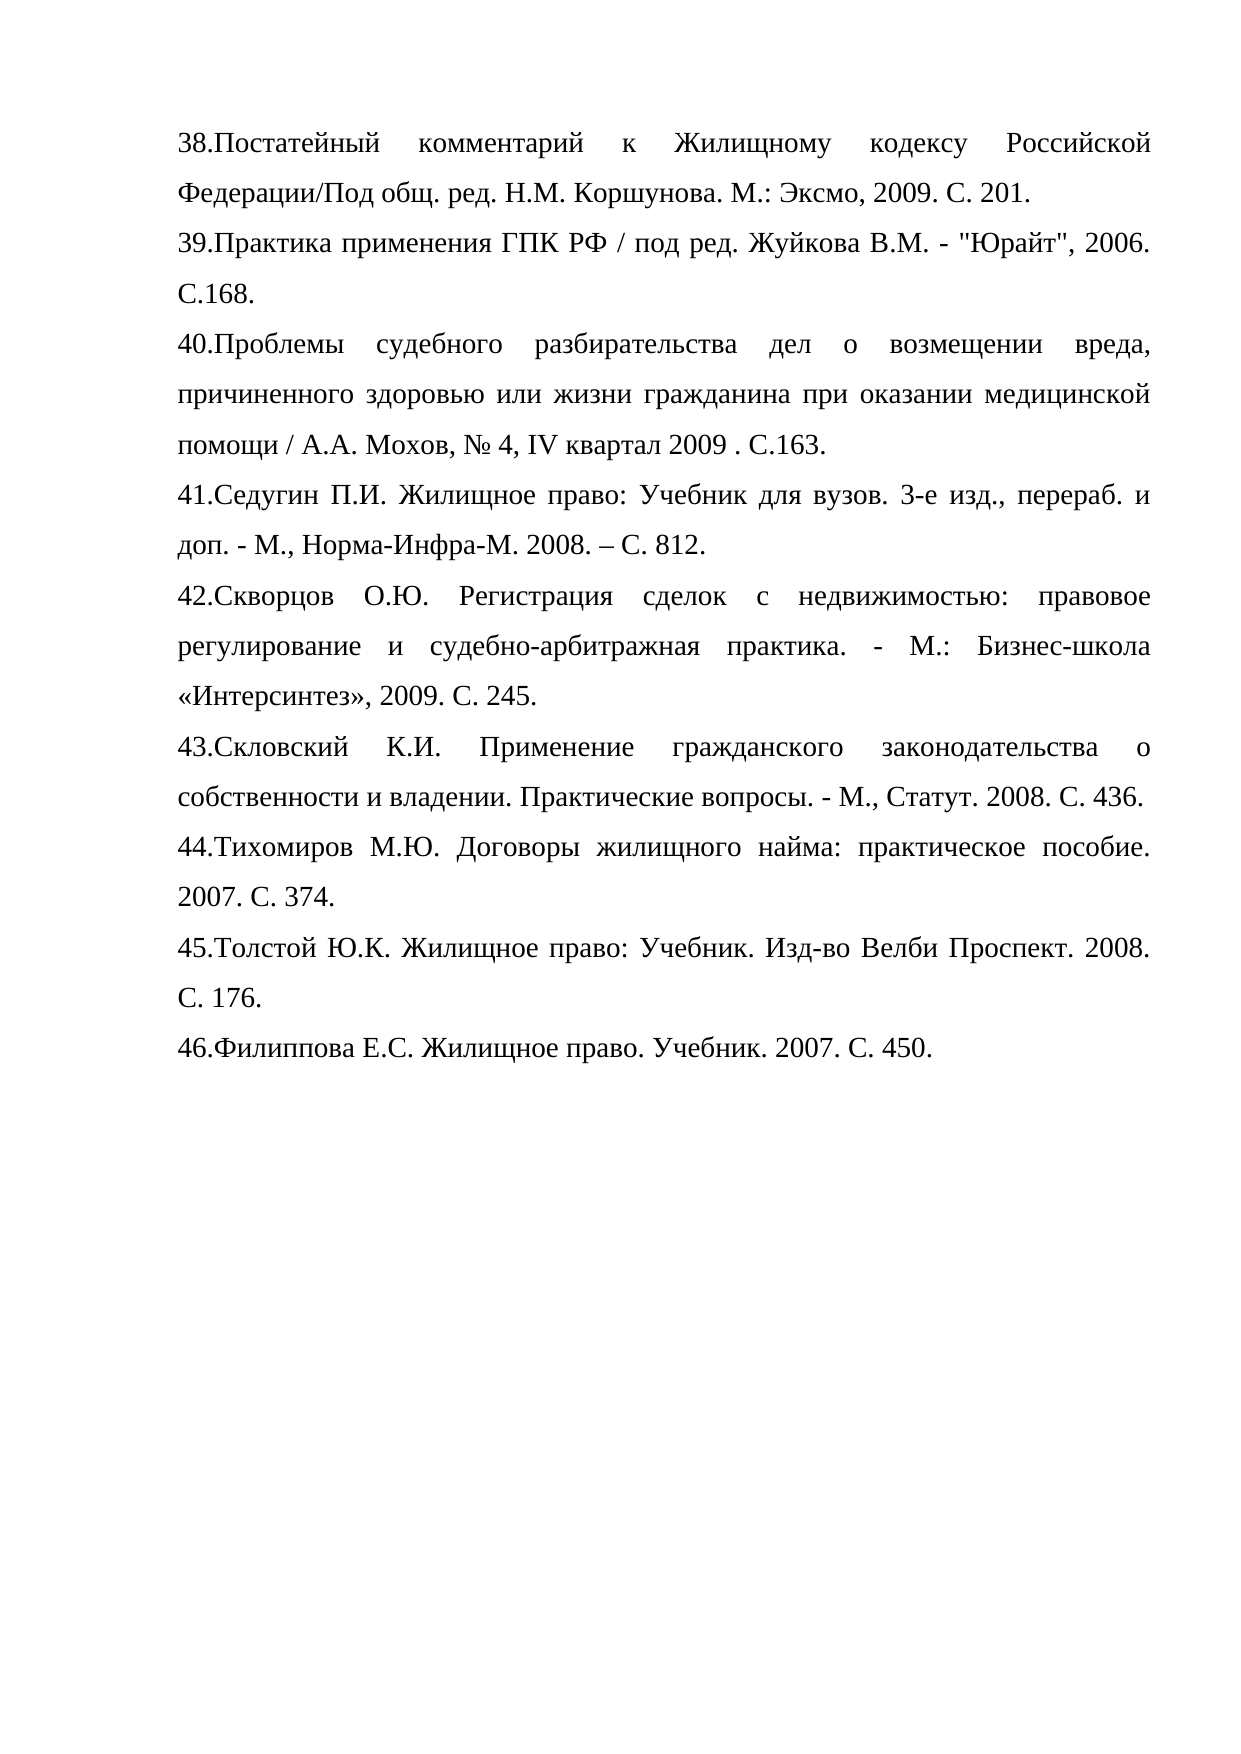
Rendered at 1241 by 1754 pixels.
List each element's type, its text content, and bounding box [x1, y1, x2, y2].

list 45.Толстой Ю.К. Жилищное право: Учебник. Изд-во Велби Проспект. 2008. С. 176. [177, 930, 1152, 1014]
list 40.Проблемы судебного разбирательства дел о возмещении вреда, причиненного здоровью или жизни гражданина при оказании медицинской помощи / А.А. Мохов, № 4, IV квартал 2009 . C.163. [177, 326, 1152, 460]
list 38.Постатейный комментарий к Жилищному кодексу Российской Федерации/Под общ. ред. Н.М. Коршунова. М.: Эксмо, 2009. С. 201. [177, 125, 1152, 209]
list 43.Скловский К.И. Применение гражданского законодательства о собственности и владении. Практические вопросы. - М., Статут. 2008. С. 436. [177, 729, 1152, 812]
list 44.Тихомиров М.Ю. Договоры жилищного найма: практическое пособие. 2007. С. 374. [177, 829, 1152, 913]
list 46.Филиппова Е.С. Жилищное право. Учебник. 2007. С. 450. [177, 1031, 1152, 1064]
list 42.Скворцов О.Ю. Регистрация сделок с недвижимостью: правовое регулирование и судебно-арбитражная практика. - М.: Бизнес-школа «Интерсинтез», 2009. С. 245. [177, 578, 1152, 712]
list 41.Седугин П.И. Жилищное право: Учебник для вузов. 3-е изд., перераб. и доп. - М., Норма-Инфра-М. 2008. – С. 812. [177, 477, 1152, 561]
list 39.Практика применения ГПК РФ / под ред. Жуйкова В.М. - "Юрайт", 2006. C.168. [177, 226, 1152, 309]
